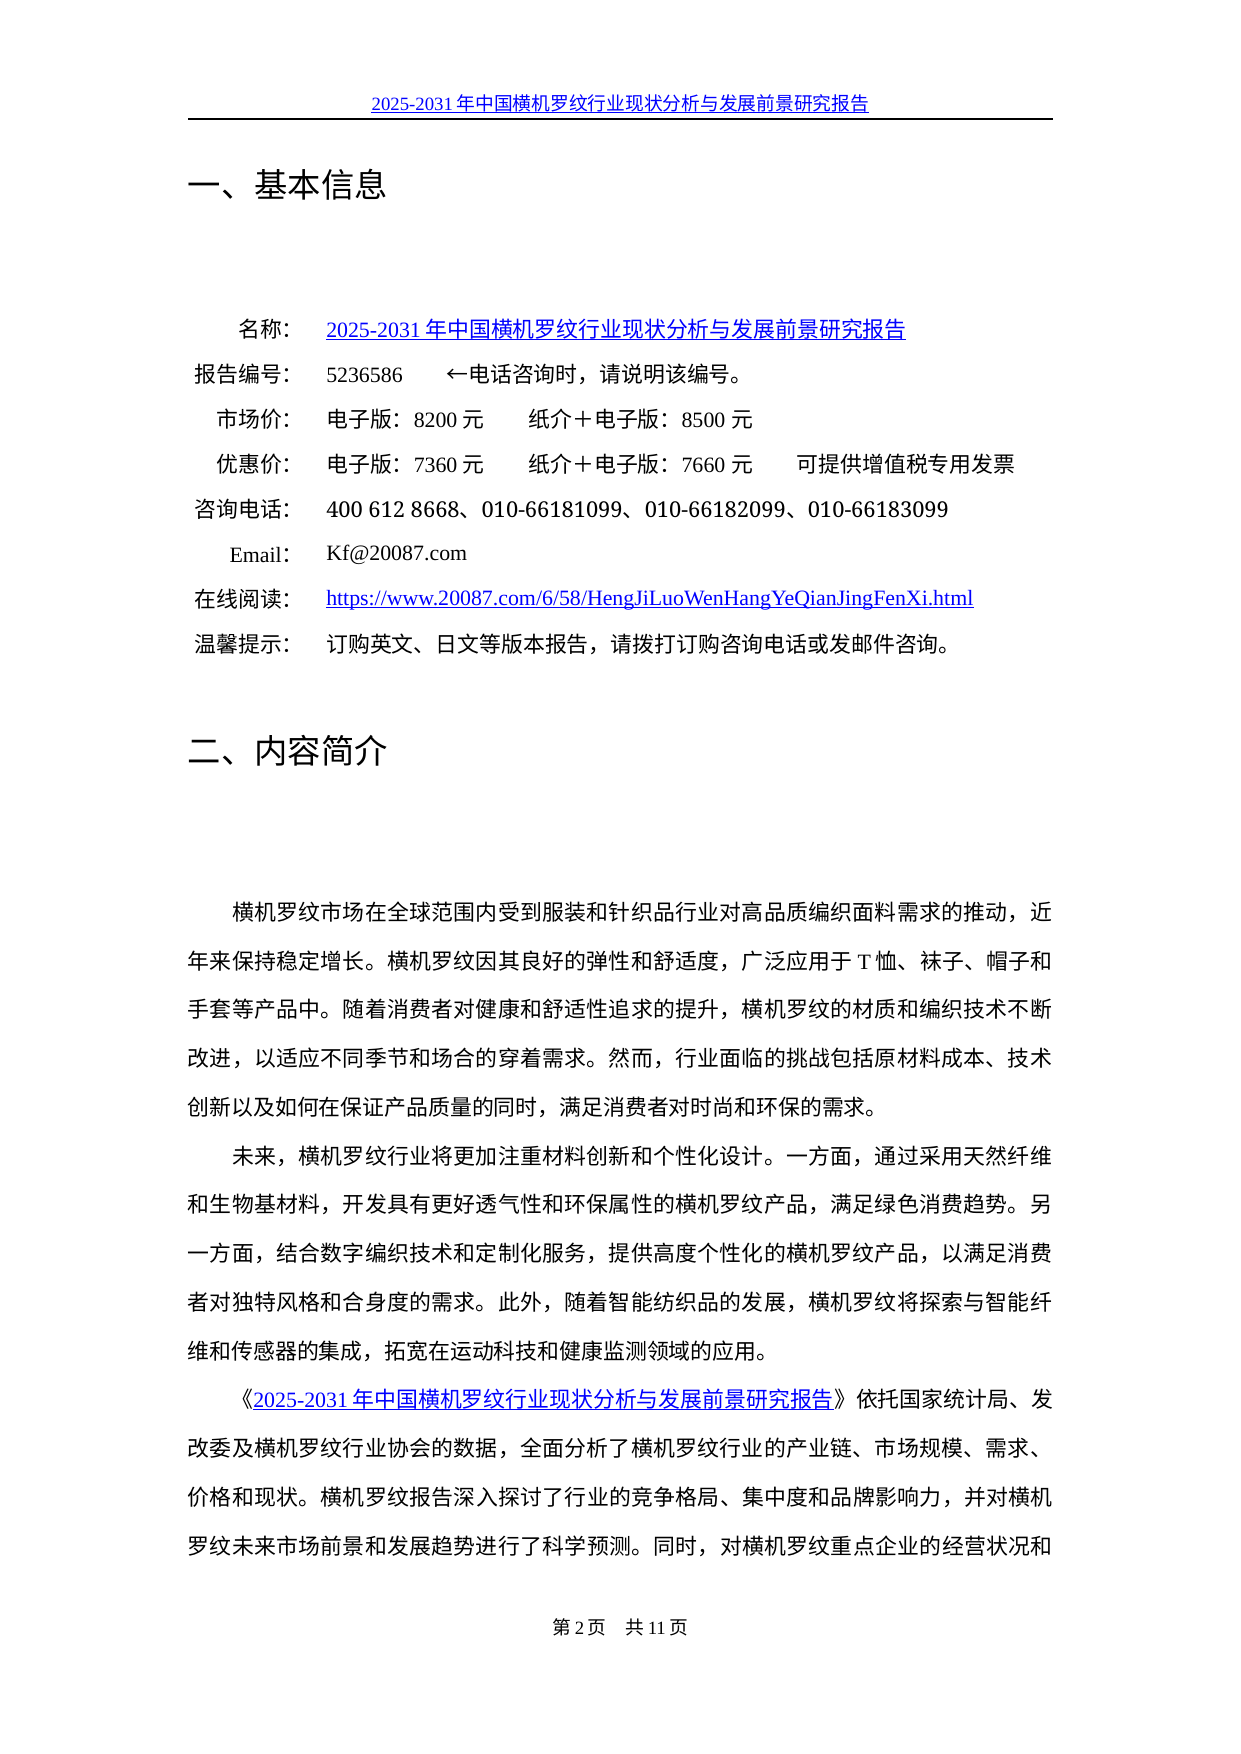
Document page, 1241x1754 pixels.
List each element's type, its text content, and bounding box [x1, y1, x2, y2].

table_cell 订购英文、日文等版本报告，请拨打订购咨询电话或发邮件咨询。 [315, 627, 1073, 672]
table_cell 报告编号： [167, 357, 315, 402]
table_cell Kf@20087.com [315, 537, 1073, 582]
title 二、内容简介 [187, 717, 1053, 782]
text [187, 894, 1053, 1561]
table_header 名称： [167, 312, 315, 357]
table_header 2025-2031年中国横机罗纹行业现状分析与发展前景研究报告 [315, 312, 1073, 357]
title 一、基本信息 [187, 150, 1053, 215]
table_cell 咨询电话： [167, 492, 315, 537]
table_cell 电子版：7360 元 纸介＋电子版：7660 元 可提供增值税专用发票 [315, 447, 1073, 492]
table_cell [315, 582, 1073, 627]
table_cell 电子版：8200 元 纸介＋电子版：8500 元 [315, 402, 1073, 447]
table_cell Email： [167, 537, 315, 582]
table_cell 优惠价： [167, 447, 315, 492]
table_cell 市场价： [167, 402, 315, 447]
table_cell 5236586 ←电话咨询时，请说明该编号。 [315, 357, 1073, 402]
table_cell 在线阅读： [167, 582, 315, 627]
table_cell 400 612 8668、010-66181099、010-66182099、010-66183099 [315, 492, 1073, 537]
table_cell 温馨提示： [167, 627, 315, 672]
